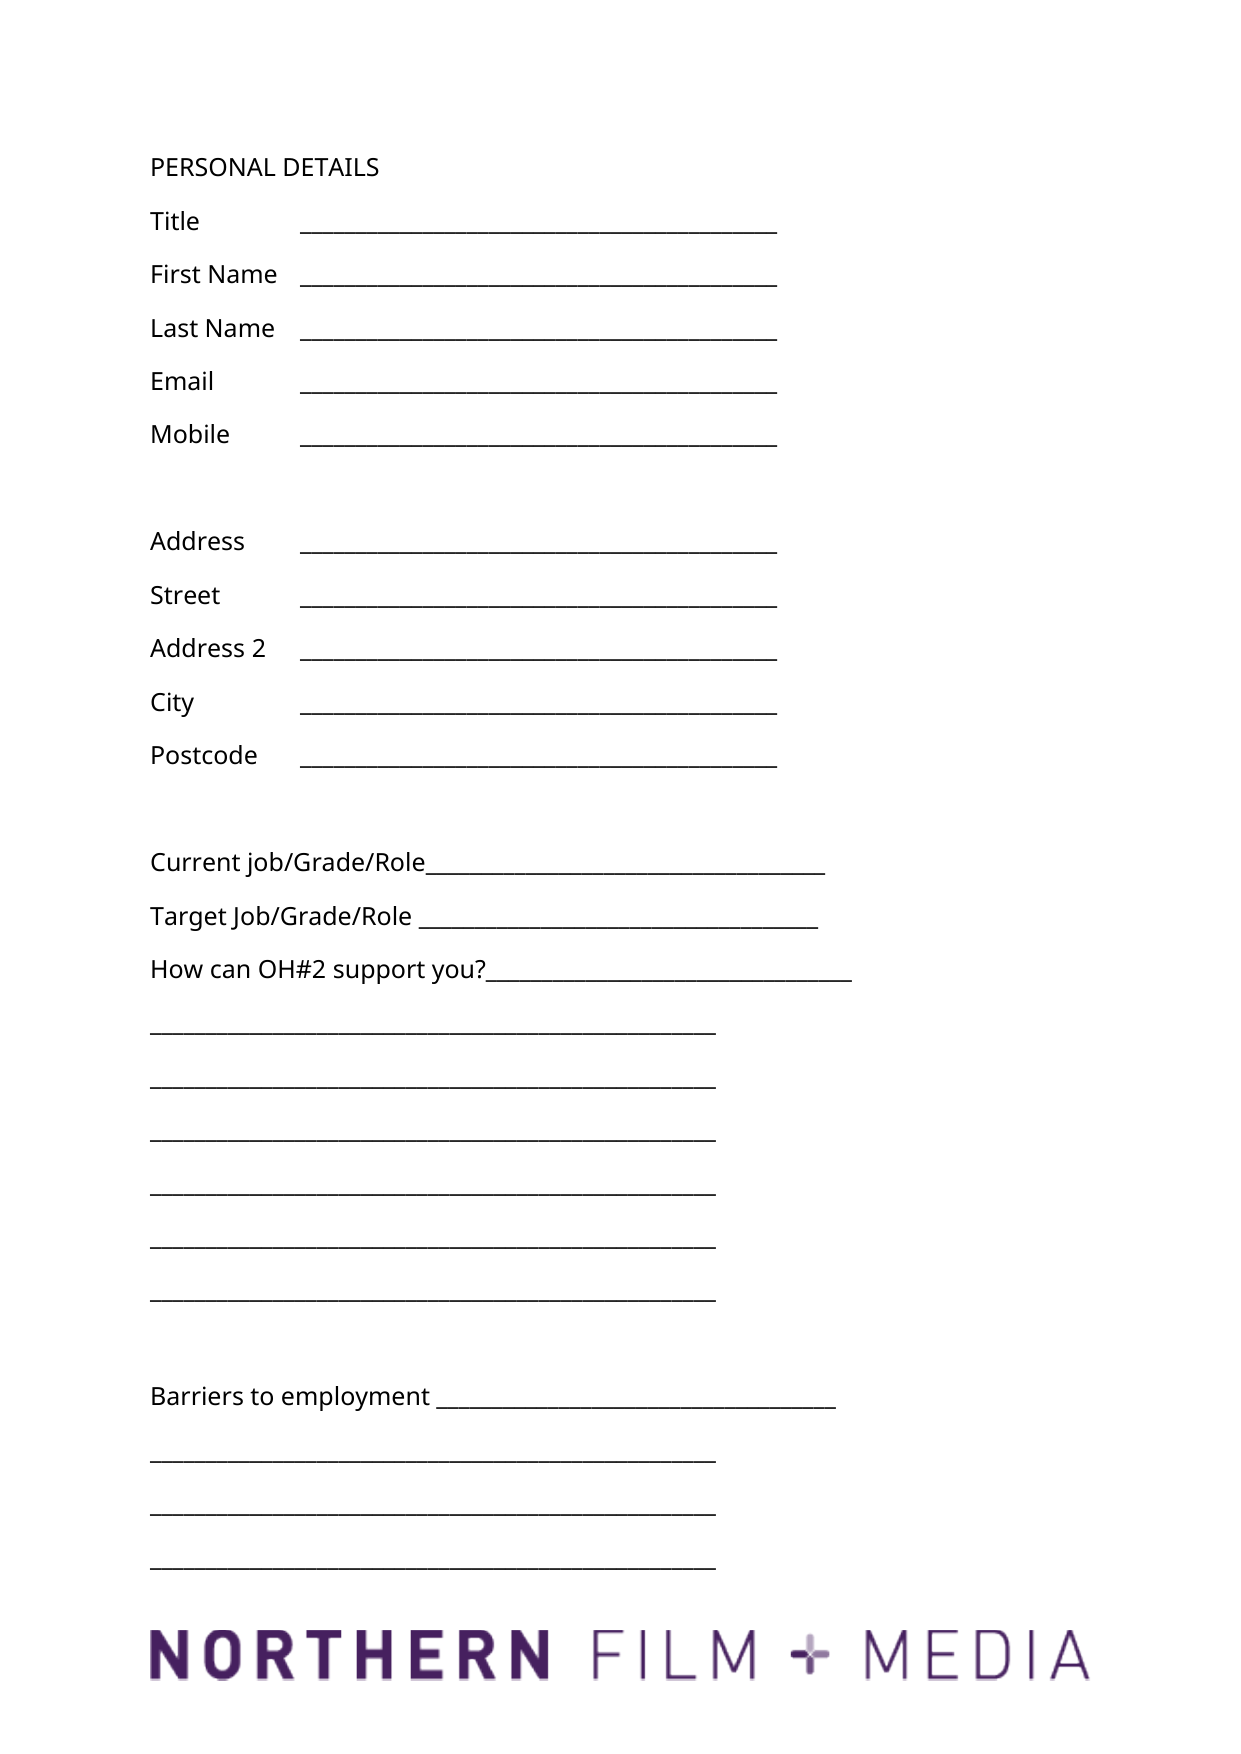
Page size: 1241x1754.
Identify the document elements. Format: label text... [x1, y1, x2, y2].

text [150, 1432, 1090, 1467]
picture [150, 1630, 1091, 1681]
text Title ___________________________________________ [150, 203, 1090, 237]
text ___________________________________________________ [150, 1112, 1090, 1146]
text How can OH#2 support you?_________________________________ [150, 952, 1090, 986]
text First Name ___________________________________________ [150, 257, 1090, 291]
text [150, 1486, 1090, 1520]
text Target Job/Grade/Role ____________________________________ [150, 898, 1090, 932]
text Address ___________________________________________ [150, 524, 1090, 558]
text Street ___________________________________________ [150, 577, 1090, 612]
text City ___________________________________________ [150, 684, 1090, 718]
text Last Name ___________________________________________ [150, 310, 1090, 344]
text Address 2 ___________________________________________ [150, 631, 1090, 665]
text Email ___________________________________________ [150, 364, 1090, 398]
text ___________________________________________________ [150, 1219, 1090, 1253]
text Mobile ___________________________________________ [150, 417, 1090, 451]
text PERSONAL DETAILS [150, 150, 1090, 184]
text ___________________________________________________ [150, 1005, 1090, 1039]
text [150, 1539, 1090, 1573]
text Postcode ___________________________________________ [150, 738, 1090, 772]
text ___________________________________________________ [150, 1165, 1090, 1199]
text ___________________________________________________ [150, 1058, 1090, 1092]
text Barriers to employment ____________________________________ [150, 1379, 1090, 1413]
text Current job/Grade/Role____________________________________ [150, 845, 1090, 879]
text ___________________________________________________ [150, 1272, 1090, 1306]
